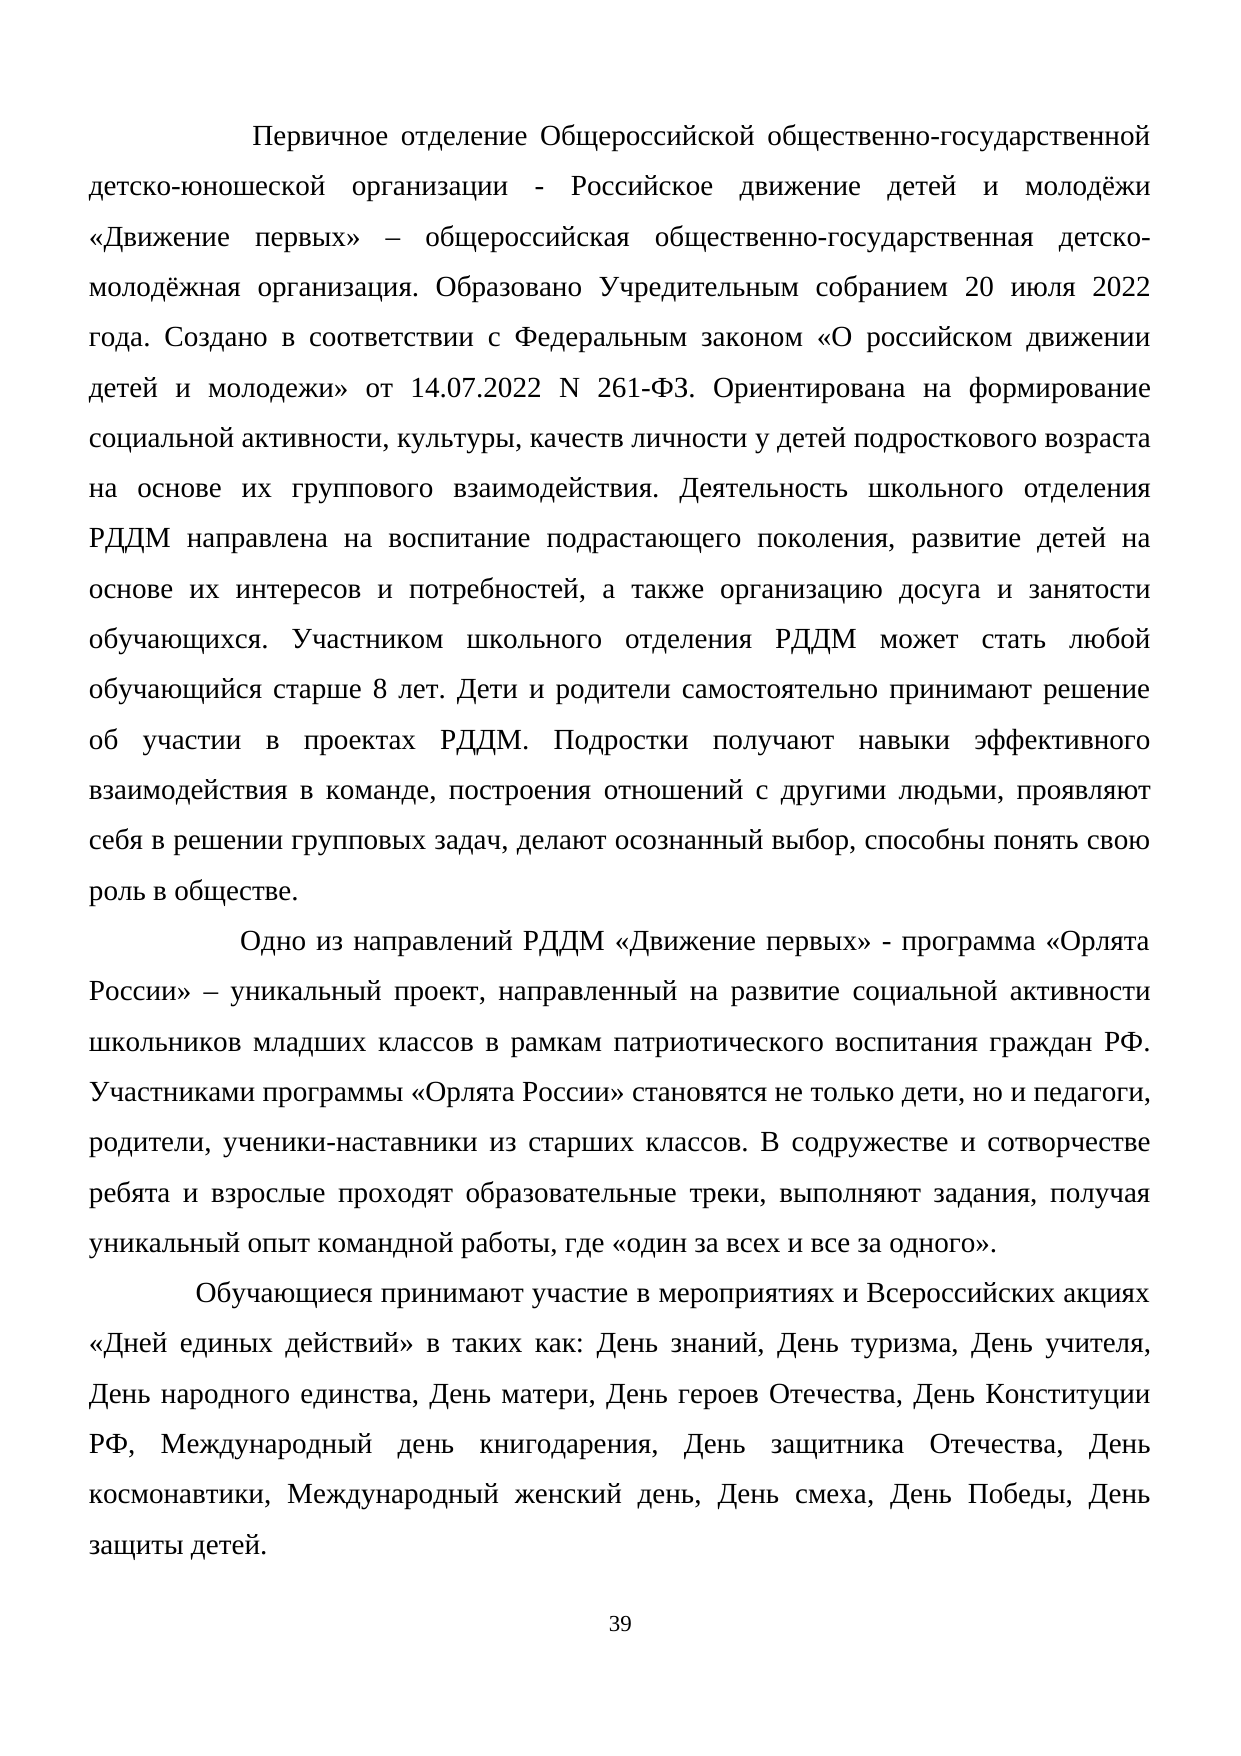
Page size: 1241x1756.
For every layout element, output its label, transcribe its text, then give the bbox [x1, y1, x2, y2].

text Обучающиеся принимают участие в мероприятиях и Всероссийских акциях «Дней единых действий» в таких как: День знаний, День туризма, День учителя, День народного единства, День матери, День героев Отечества, День Конституции РФ, Международный день книгодарения, День защитника Отечества, День космонавтики, Международный женский день, День смеха, День Победы, День защиты детей. [89, 1275, 1152, 1560]
text Одно из направлений РДДМ «Движение первых» - программа «Орлята России» – уникальный проект, направленный на развитие социальной активности школьников младших классов в рамкам патриотического воспитания граждан РФ. Участниками программы «Орлята России» становятся не только дети, но и педагоги, родители, ученики-наставники из старших классов. В содружестве и сотворчестве ребята и взрослые проходят образовательные треки, выполняют задания, получая уникальный опыт командной работы, где «один за всех и все за одного». [89, 923, 1152, 1258]
text Первичное отделение Общероссийской общественно-государственной детско-юношеской организации - Российское движение детей и молодёжи «Движение первых» – общероссийская общественно-государственная детско-молодёжная организация. Образовано Учредительным собранием 20 июля 2022 года. Создано в соответствии с Федеральным законом «О российском движении детей и молодежи» от 14.07.2022 N 261-ФЗ. Ориентирована на формирование социальной активности, культуры, качеств личности у детей подросткового возраста на основе их группового взаимодействия. Деятельность школьного отделения РДДМ направлена на воспитание подрастающего поколения, развитие детей на основе их интересов и потребностей, а также организацию досуга и занятости обучающихся. Участником школьного отделения РДДМ может стать любой обучающийся старше 8 лет. Дети и родители самостоятельно принимают решение об участии в проектах РДДМ. Подростки получают навыки эффективного взаимодействия в команде, построения отношений с другими людьми, проявляют себя в решении групповых задач, делают осознанный выбор, способны понять свою роль в обществе. [89, 118, 1152, 906]
